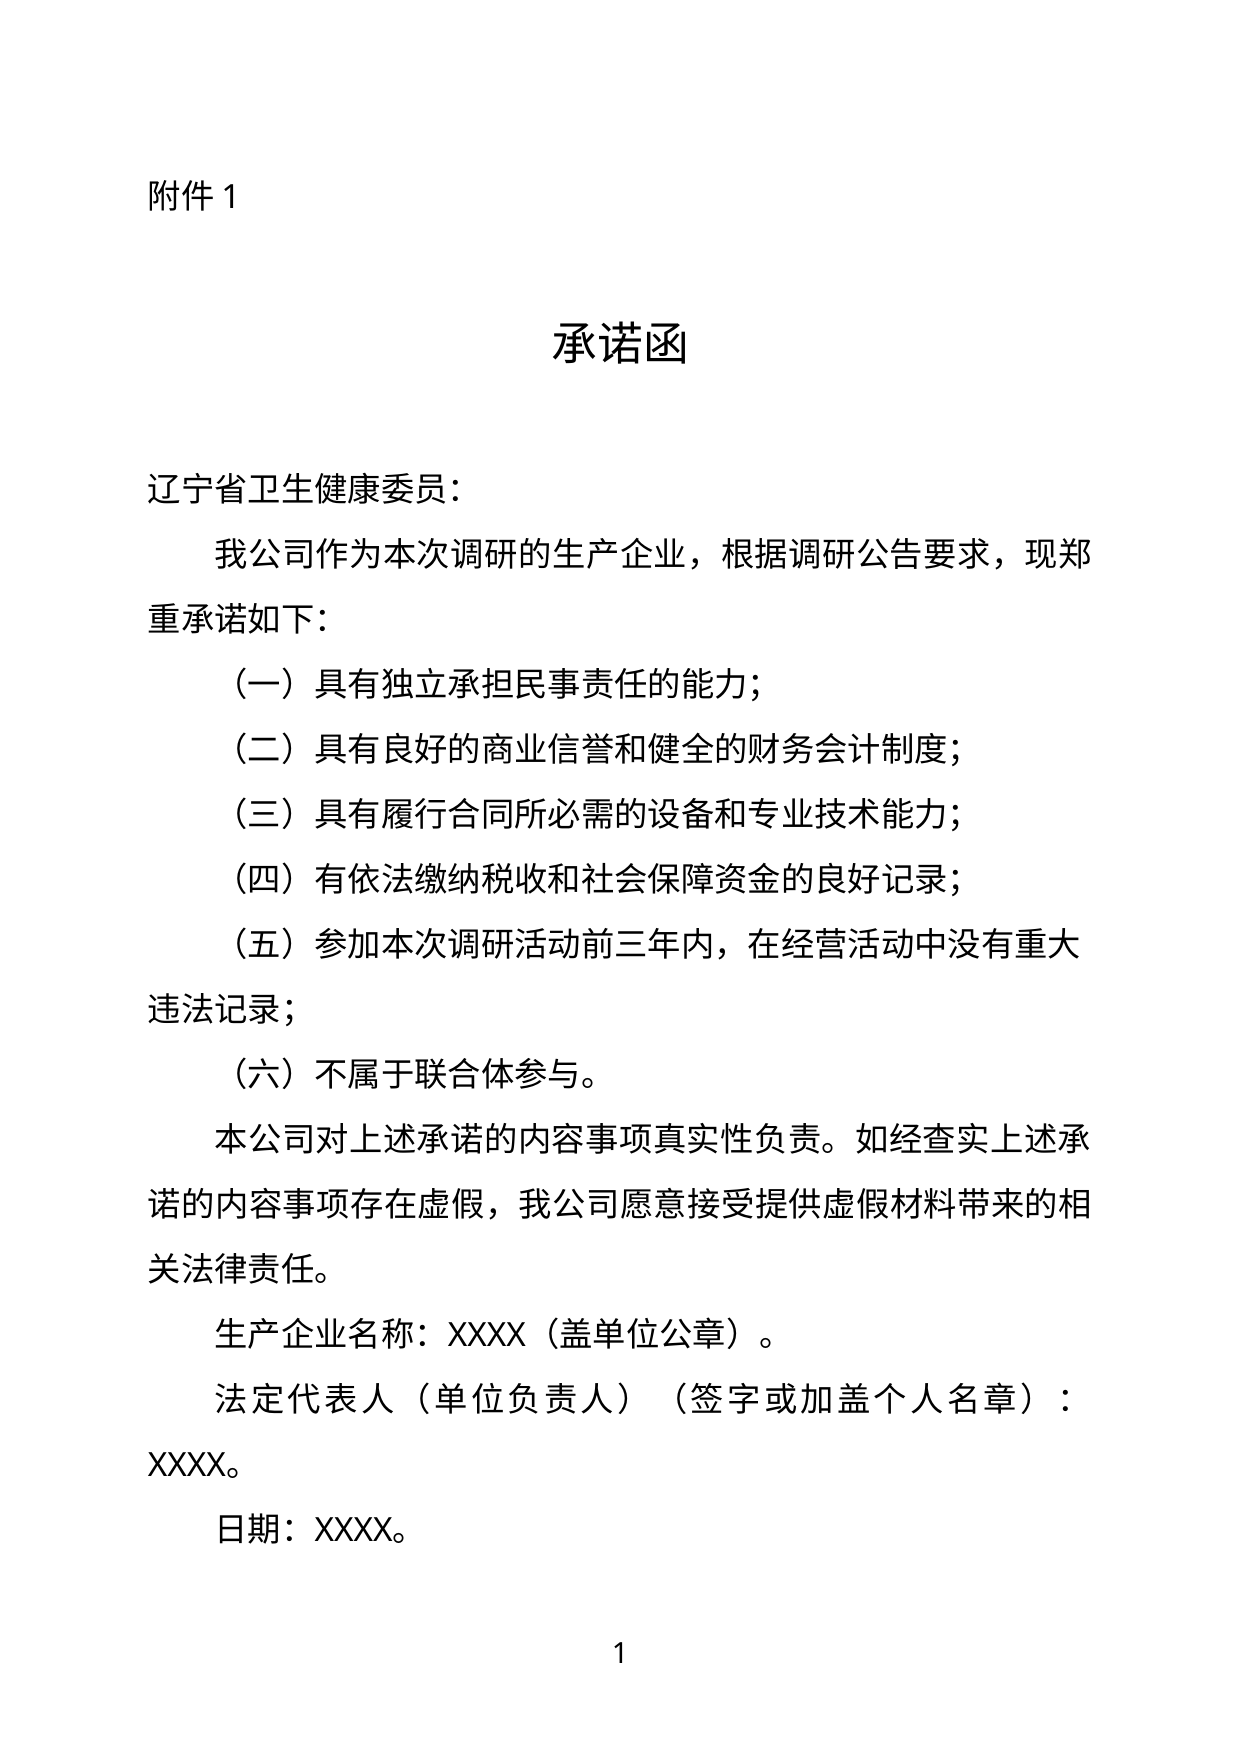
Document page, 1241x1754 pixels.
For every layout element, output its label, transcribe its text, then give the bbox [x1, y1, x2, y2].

text 违法记录； [148, 974, 1092, 1039]
text 日期：XXXX。 [148, 1494, 1092, 1559]
text （六）不属于联合体参与。 [148, 1039, 1092, 1104]
list 具有独立承担民事责任的能力； （二）具有良好的商业信誉和健全的财务会计制度； （三）具有履行合同所必需的设备和专业技术能力； （四）有依法缴纳税收和社会保障资金的良好记录； （五）参加本次调研活动前三年内，在经营活动中没有重大 [214, 649, 1092, 974]
text 法定代表人（单位负责人）（签字或加盖个人名章）：XXXX。 [148, 1364, 1092, 1494]
text 生产企业名称：XXXX（盖单位公章）。 [148, 1299, 1092, 1364]
text 我公司作为本次调研的生产企业，根据调研公告要求，现郑重承诺如下： [148, 519, 1092, 649]
subtitle 承诺函 [148, 292, 1092, 389]
text 辽宁省卫生健康委员： [148, 454, 1092, 519]
text 本公司对上述承诺的内容事项真实性负责。如经查实上述承诺的内容事项存在虚假，我公司愿意接受提供虚假材料带来的相关法律责任。 [148, 1104, 1092, 1299]
text 附件1 [148, 162, 1092, 227]
